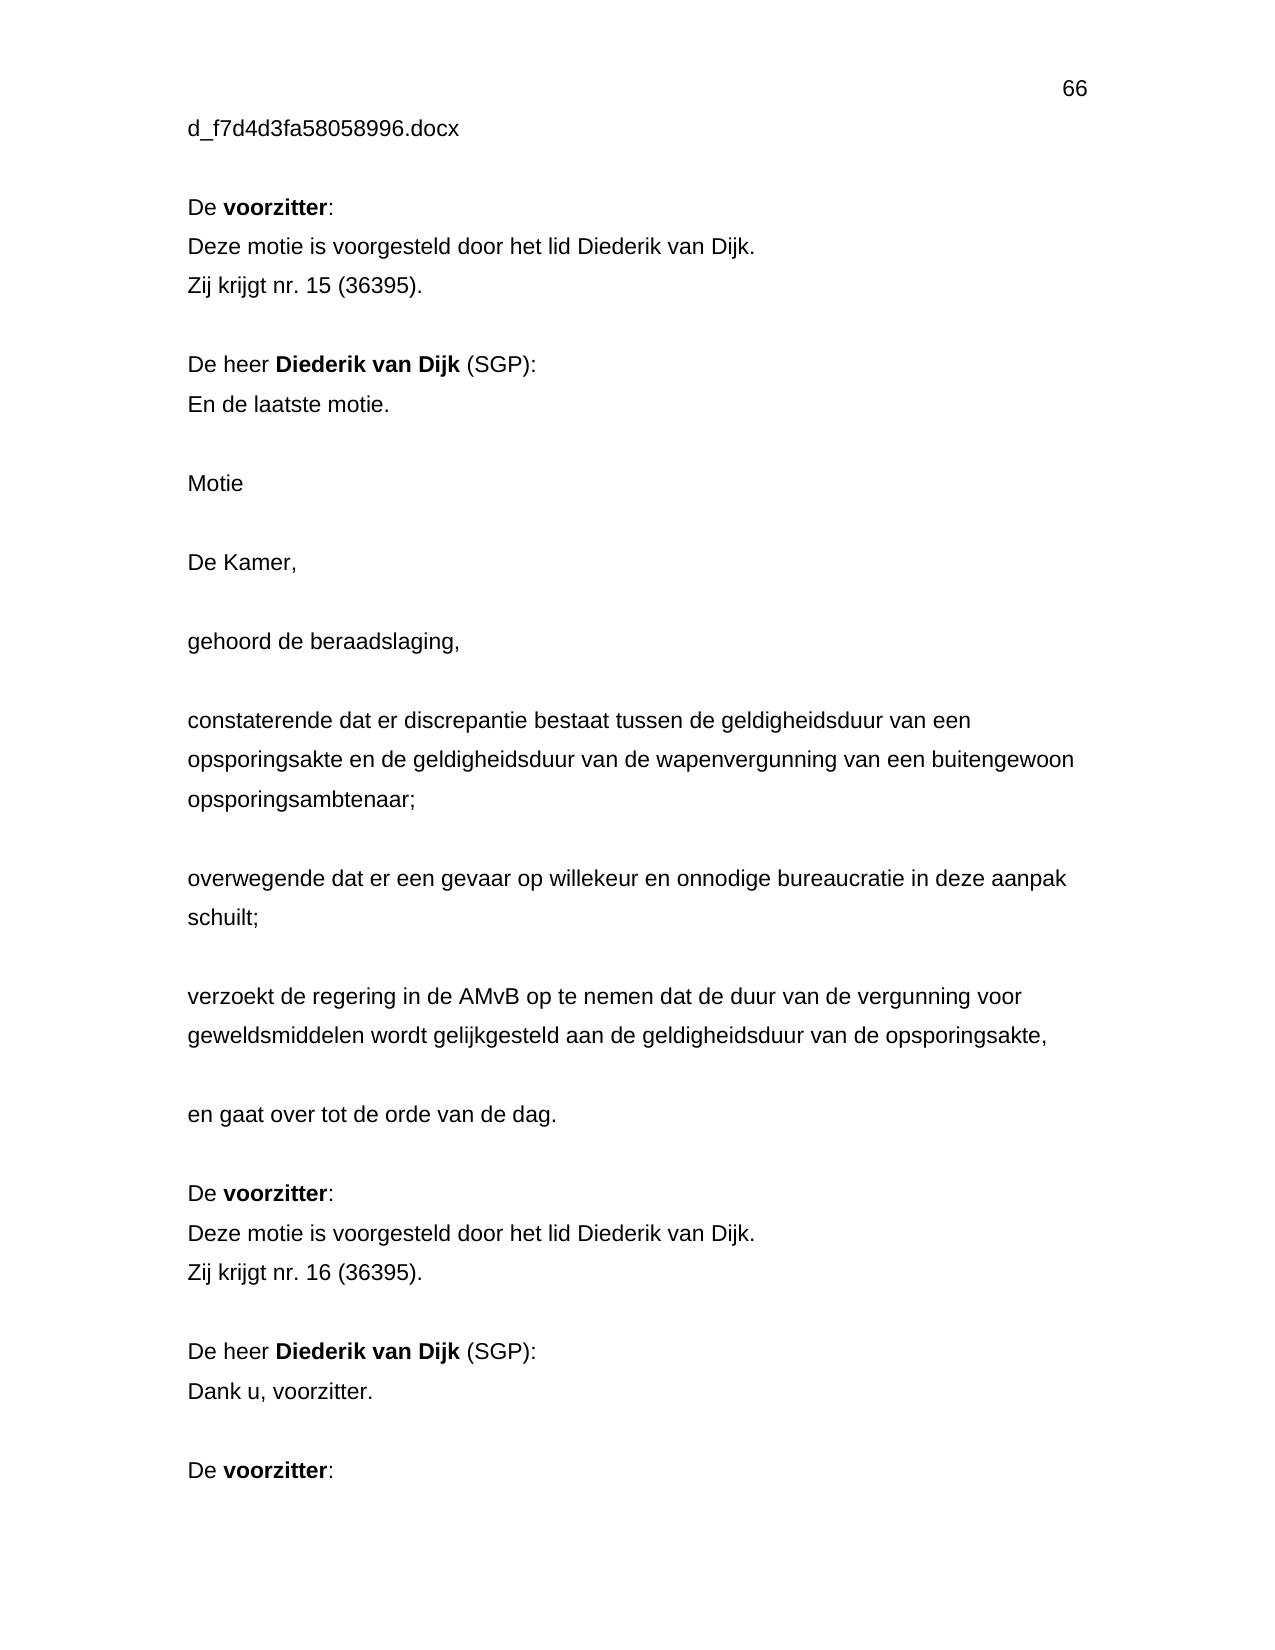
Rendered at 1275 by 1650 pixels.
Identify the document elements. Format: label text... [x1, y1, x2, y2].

text De voorzitter: [187, 1457, 1087, 1483]
text De Kamer, [187, 549, 1087, 575]
text verzoekt de regering in de AMvB op te nemen dat de duur van de vergunning voor geweldsmiddelen wordt gelijkgesteld aan de geldigheidsduur van de opsporingsakte, [187, 983, 1087, 1049]
text overwegende dat er een gevaar op willekeur en onnodige bureaucratie in deze aanpak schuilt; [187, 864, 1087, 930]
text Deze motie is voorgesteld door het lid Diederik van Dijk. [187, 1220, 1087, 1246]
text De heer Diederik van Dijk (SGP): [187, 351, 1087, 378]
text Zij krijgt nr. 16 (36395). [187, 1259, 1087, 1286]
text De voorzitter: [187, 193, 1087, 220]
text Zij krijgt nr. 15 (36395). [187, 272, 1087, 299]
text Motie [187, 470, 1087, 496]
text constaterende dat er discrepantie bestaat tussen de geldigheidsduur van een opsporingsakte en de geldigheidsduur van de wapenvergunning van een buitengewoon opsporingsambtenaar; [187, 707, 1087, 812]
text De heer Diederik van Dijk (SGP): [187, 1338, 1087, 1365]
text En de laatste motie. [187, 391, 1087, 417]
text De voorzitter: [187, 1180, 1087, 1207]
text en gaat over tot de orde van de dag. [187, 1101, 1087, 1128]
text gehoord de beraadslaging, [187, 628, 1087, 654]
text Dank u, voorzitter. [187, 1378, 1087, 1404]
text Deze motie is voorgesteld door het lid Diederik van Dijk. [187, 233, 1087, 259]
